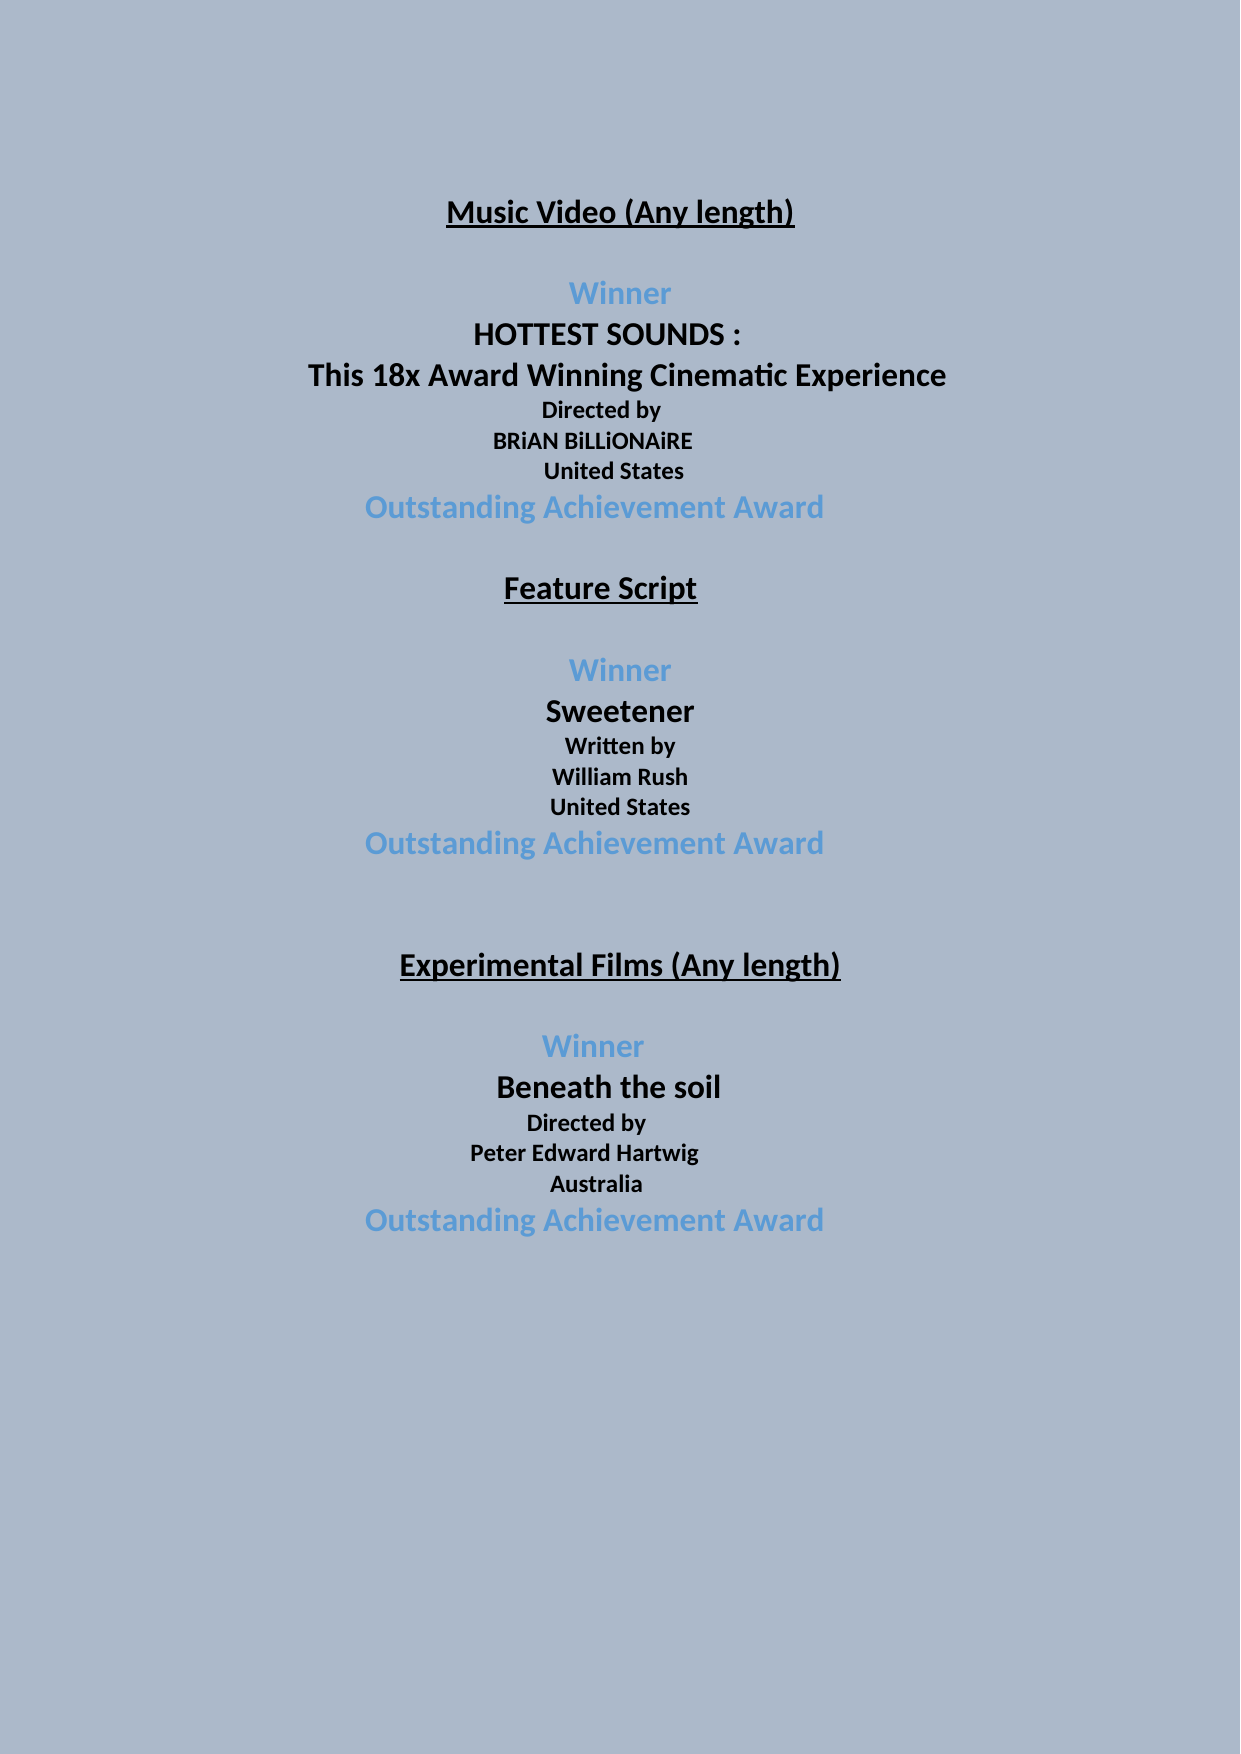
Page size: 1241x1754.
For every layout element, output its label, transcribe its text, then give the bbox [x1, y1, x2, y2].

text This 18x Award Winning Cinematic Experience [187, 354, 1053, 394]
text Winner [187, 1026, 1053, 1066]
text Peter Edward Hartwig [187, 1137, 1053, 1168]
text Winner [187, 272, 1053, 313]
text Australia [187, 1168, 1053, 1198]
text HOTTEST SOUNDS : [187, 313, 1053, 354]
text BRiAN BiLLiONAiRE [187, 425, 1053, 455]
text Experimental Films (Any length) [187, 944, 1053, 985]
text Winner [187, 649, 1053, 689]
text Feature Script [187, 567, 1053, 608]
text Sweetener [187, 689, 1053, 730]
text Music Video (Any length) [187, 191, 1053, 231]
text William Rush [187, 761, 1053, 791]
text United States [187, 791, 1053, 822]
text United States [187, 455, 1053, 486]
text Outstanding Achievement Award [337, 1198, 1053, 1239]
text Directed by [187, 394, 1053, 425]
text Beneath the soil [187, 1066, 1053, 1107]
text Outstanding Achievement Award [337, 822, 1053, 863]
text Written by [187, 730, 1053, 761]
text Outstanding Achievement Award [337, 486, 1053, 527]
text Directed by [187, 1107, 1053, 1137]
